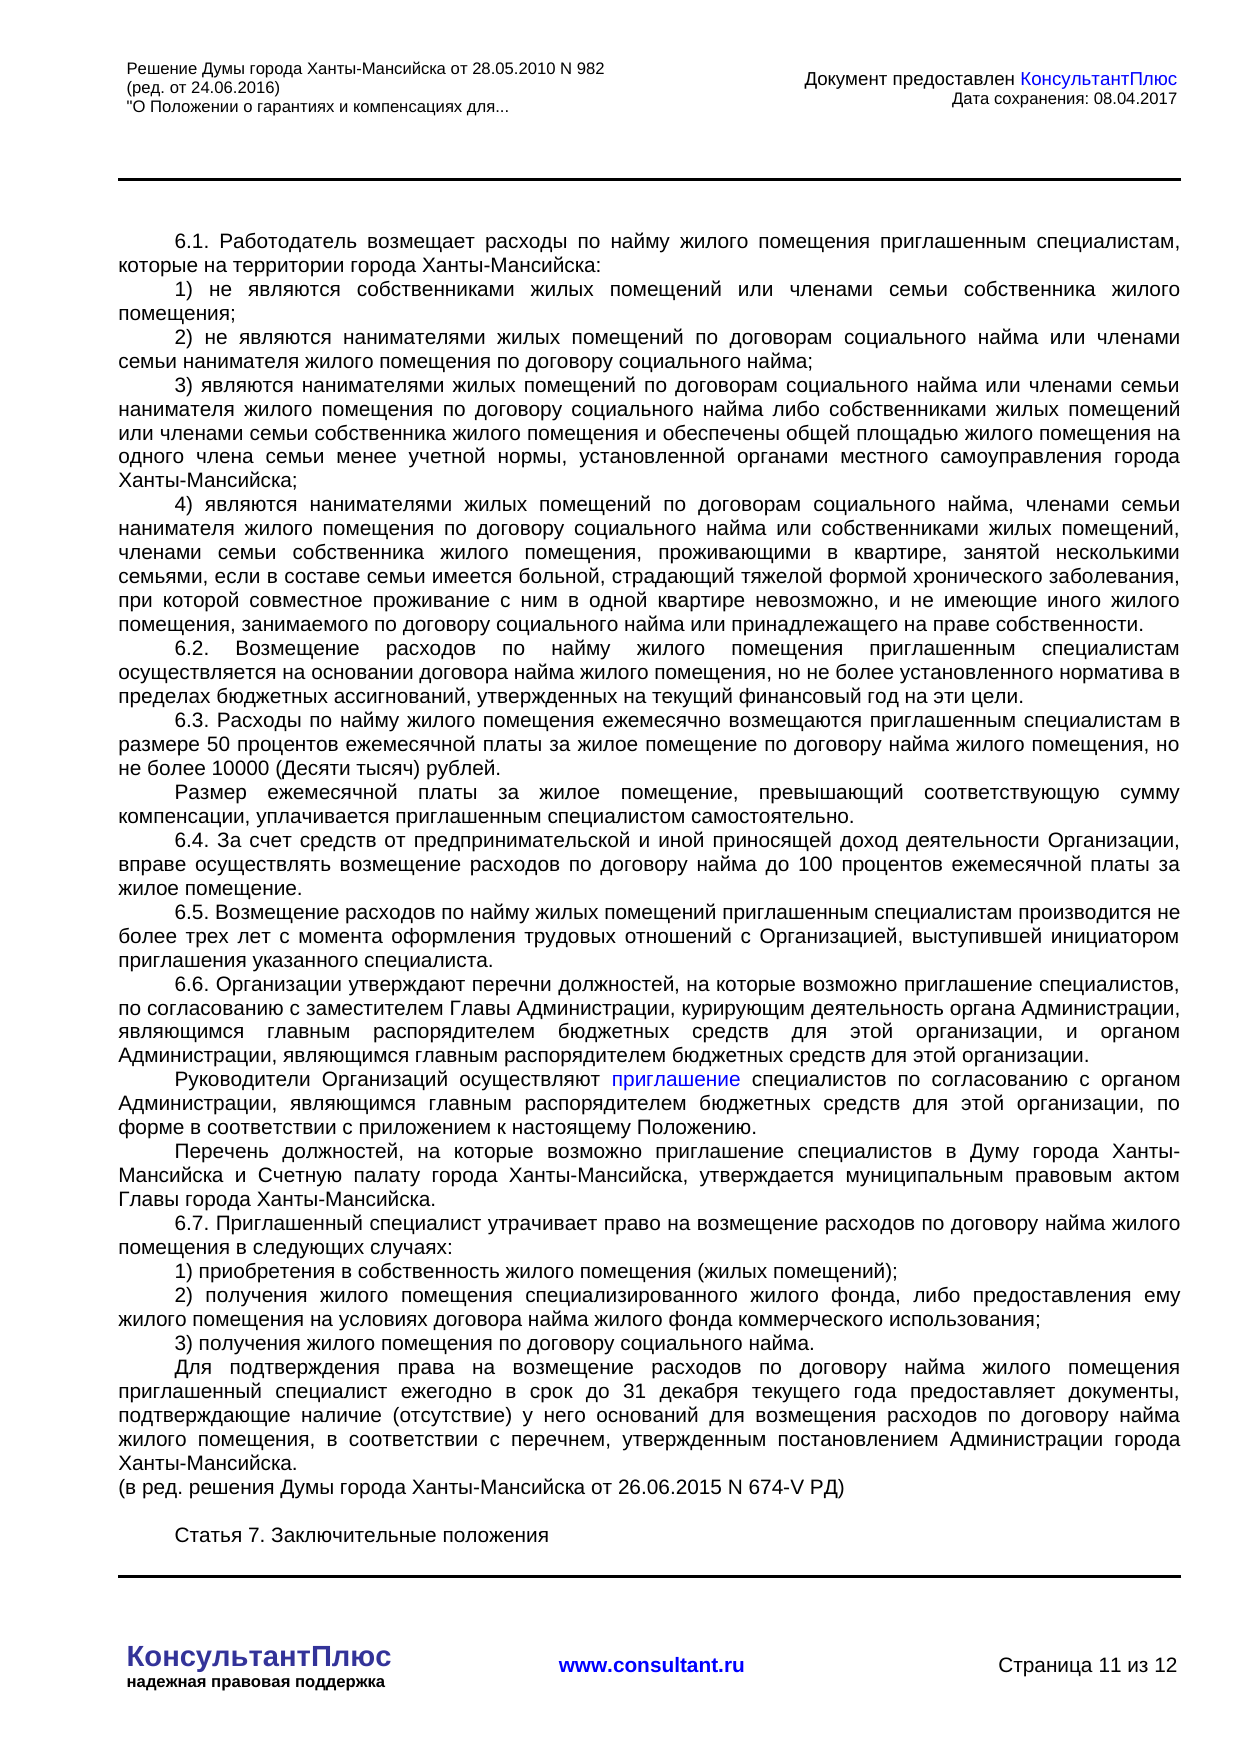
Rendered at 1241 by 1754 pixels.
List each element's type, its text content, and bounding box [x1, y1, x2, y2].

text 1) приобретения в собственность жилого помещения (жилых помещений); [118, 1259, 1181, 1283]
text Руководители Организаций осуществляют приглашение специалистов по согласованию с органом Администрации, являющимся главным распорядителем бюджетных средств для этой организации, по форме в соответствии с приложением к настоящему Положению. [118, 1067, 1181, 1139]
text 3) являются нанимателями жилых помещений по договорам социального найма или членами семьи нанимателя жилого помещения по договору социального найма либо собственниками жилых помещений или членами семьи собственника жилого помещения и обеспечены общей площадью жилого помещения на одного члена семьи менее учетной нормы, установленной органами местного самоуправления города Ханты-Мансийска; [118, 372, 1181, 492]
text Для подтверждения права на возмещение расходов по договору найма жилого помещения приглашенный специалист ежегодно в срок до 31 декабря текущего года предоставляет документы, подтверждающие наличие (отсутствие) у него оснований для возмещения расходов по договору найма жилого помещения, в соответствии с перечнем, утвержденным постановлением Администрации города Ханты-Мансийска. [118, 1355, 1181, 1474]
text 2) получения жилого помещения специализированного жилого фонда, либо предоставления ему жилого помещения на условиях договора найма жилого фонда коммерческого использования; [118, 1283, 1181, 1331]
text 1) не являются собственниками жилых помещений или членами семьи собственника жилого помещения; [118, 277, 1181, 324]
text 6.3. Расходы по найму жилого помещения ежемесячно возмещаются приглашенным специалистам в размере 50 процентов ежемесячной платы за жилое помещение по договору найма жилого помещения, но не более 10000 (Десяти тысяч) рублей. [118, 708, 1181, 780]
text 6.1. Работодатель возмещает расходы по найму жилого помещения приглашенным специалистам, которые на территории города Ханты-Мансийска: [118, 229, 1181, 277]
text 6.2. Возмещение расходов по найму жилого помещения приглашенным специалистам осуществляется на основании договора найма жилого помещения, но не более установленного норматива в пределах бюджетных ассигнований, утвержденных на текущий финансовый год на эти цели. [118, 636, 1181, 708]
text (в ред. решения Думы города Ханты-Мансийска от 26.06.2015 N 674-V РД) [118, 1474, 1181, 1498]
text 6.4. За счет средств от предпринимательской и иной приносящей доход деятельности Организации, вправе осуществлять возмещение расходов по договору найма до 100 процентов ежемесячной платы за жилое помещение. [118, 828, 1181, 899]
text 3) получения жилого помещения по договору социального найма. [118, 1331, 1181, 1355]
text Перечень должностей, на которые возможно приглашение специалистов в Думу города Ханты-Мансийска и Счетную палату города Ханты-Мансийска, утверждается муниципальным правовым актом Главы города Ханты-Мансийска. [118, 1139, 1181, 1211]
text 2) не являются нанимателями жилых помещений по договорам социального найма или членами семьи нанимателя жилого помещения по договору социального найма; [118, 324, 1181, 372]
text Размер ежемесячной платы за жилое помещение, превышающий соответствующую сумму компенсации, уплачивается приглашенным специалистом самостоятельно. [118, 780, 1181, 828]
text 6.5. Возмещение расходов по найму жилых помещений приглашенным специалистам производится не более трех лет с момента оформления трудовых отношений с Организацией, выступившей инициатором приглашения указанного специалиста. [118, 899, 1181, 971]
text 6.6. Организации утверждают перечни должностей, на которые возможно приглашение специалистов, по согласованию с заместителем Главы Администрации, курирующим деятельность органа Администрации, являющимся главным распорядителем бюджетных средств для этой организации, и органом Администрации, являющимся главным распорядителем бюджетных средств для этой организации. [118, 971, 1181, 1067]
text Статья 7. Заключительные положения [118, 1522, 1181, 1546]
text 6.7. Приглашенный специалист утрачивает право на возмещение расходов по договору найма жилого помещения в следующих случаях: [118, 1211, 1181, 1259]
text 4) являются нанимателями жилых помещений по договорам социального найма, членами семьи нанимателя жилого помещения по договору социального найма или собственниками жилых помещений, членами семьи собственника жилого помещения, проживающими в квартире, занятой несколькими семьями, если в составе семьи имеется больной, страдающий тяжелой формой хронического заболевания, при которой совместное проживание с ним в одной квартире невозможно, и не имеющие иного жилого помещения, занимаемого по договору социального найма или принадлежащего на праве собственности. [118, 492, 1181, 636]
